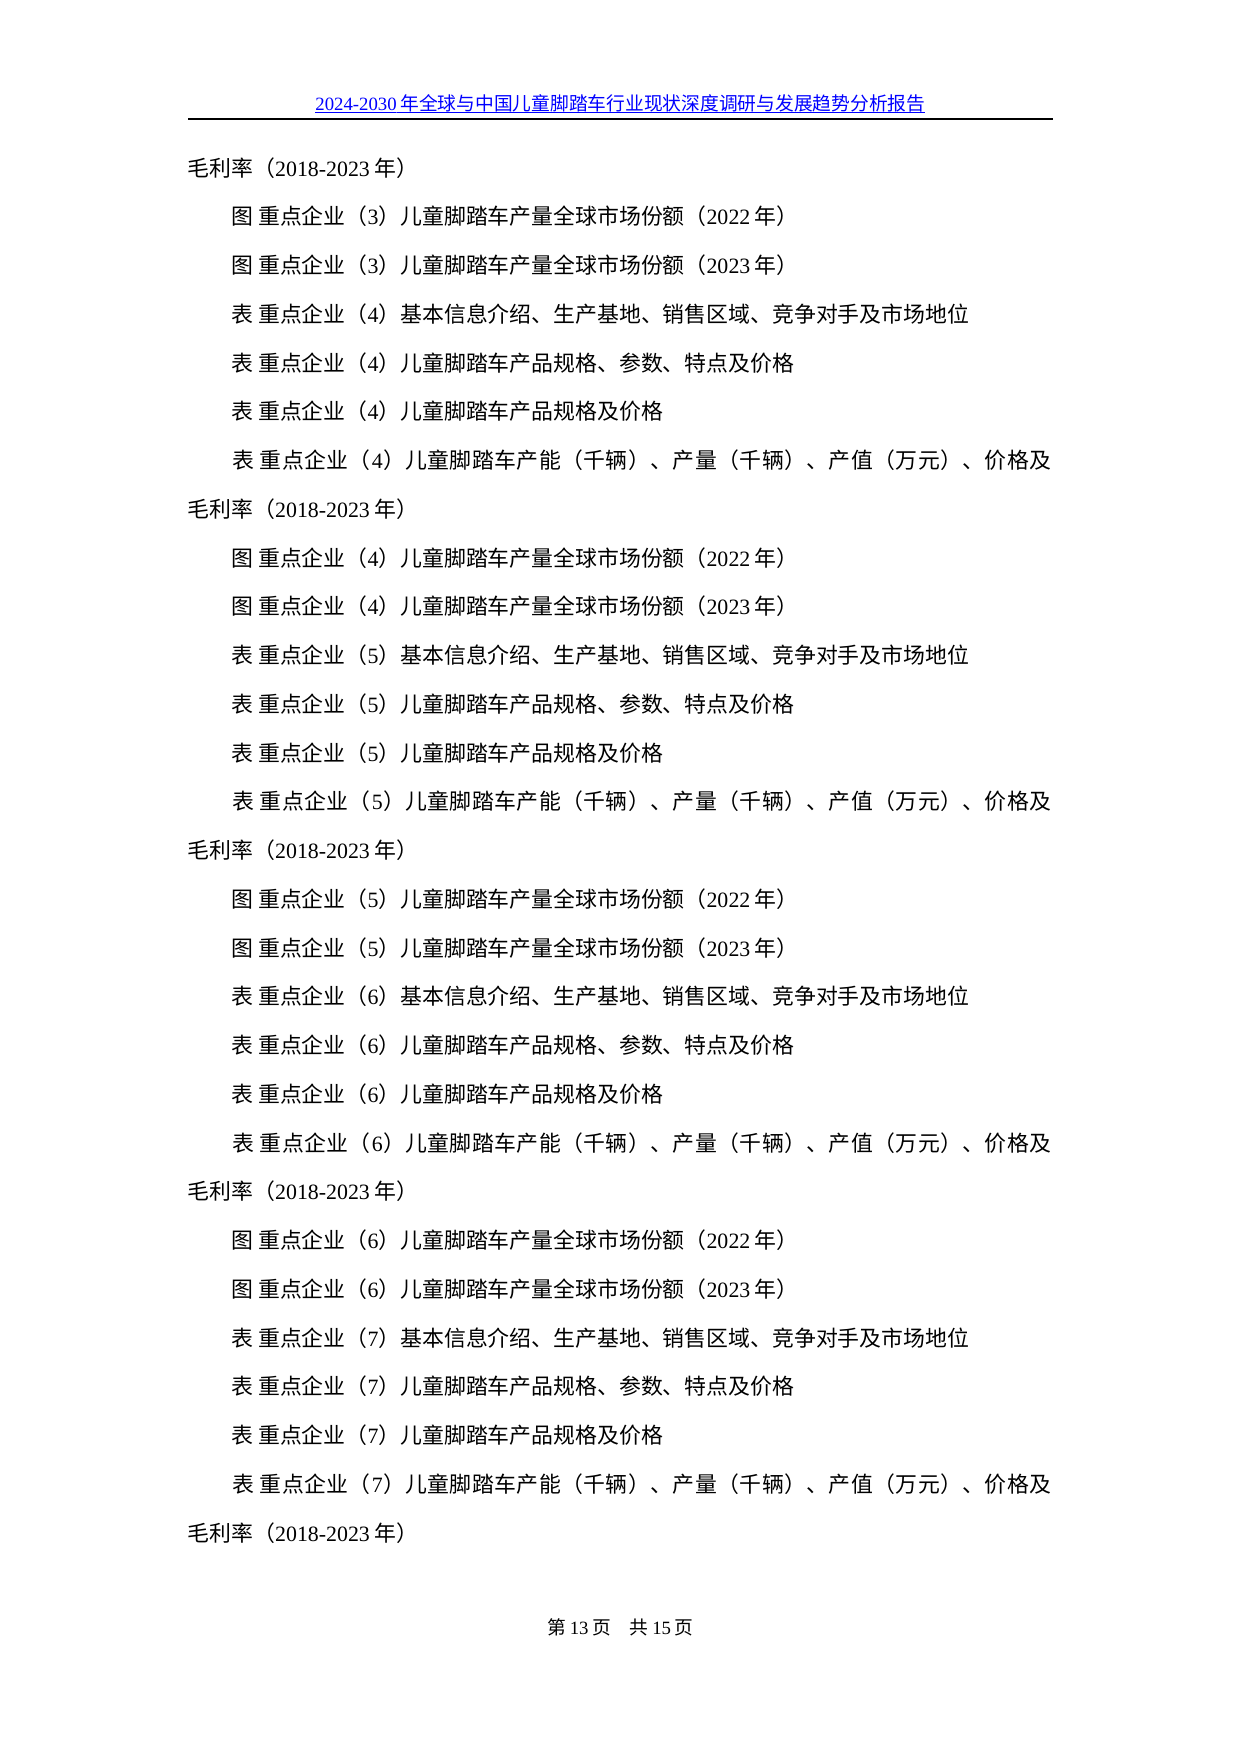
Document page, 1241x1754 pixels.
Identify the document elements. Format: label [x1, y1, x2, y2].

text [187, 150, 1053, 1548]
